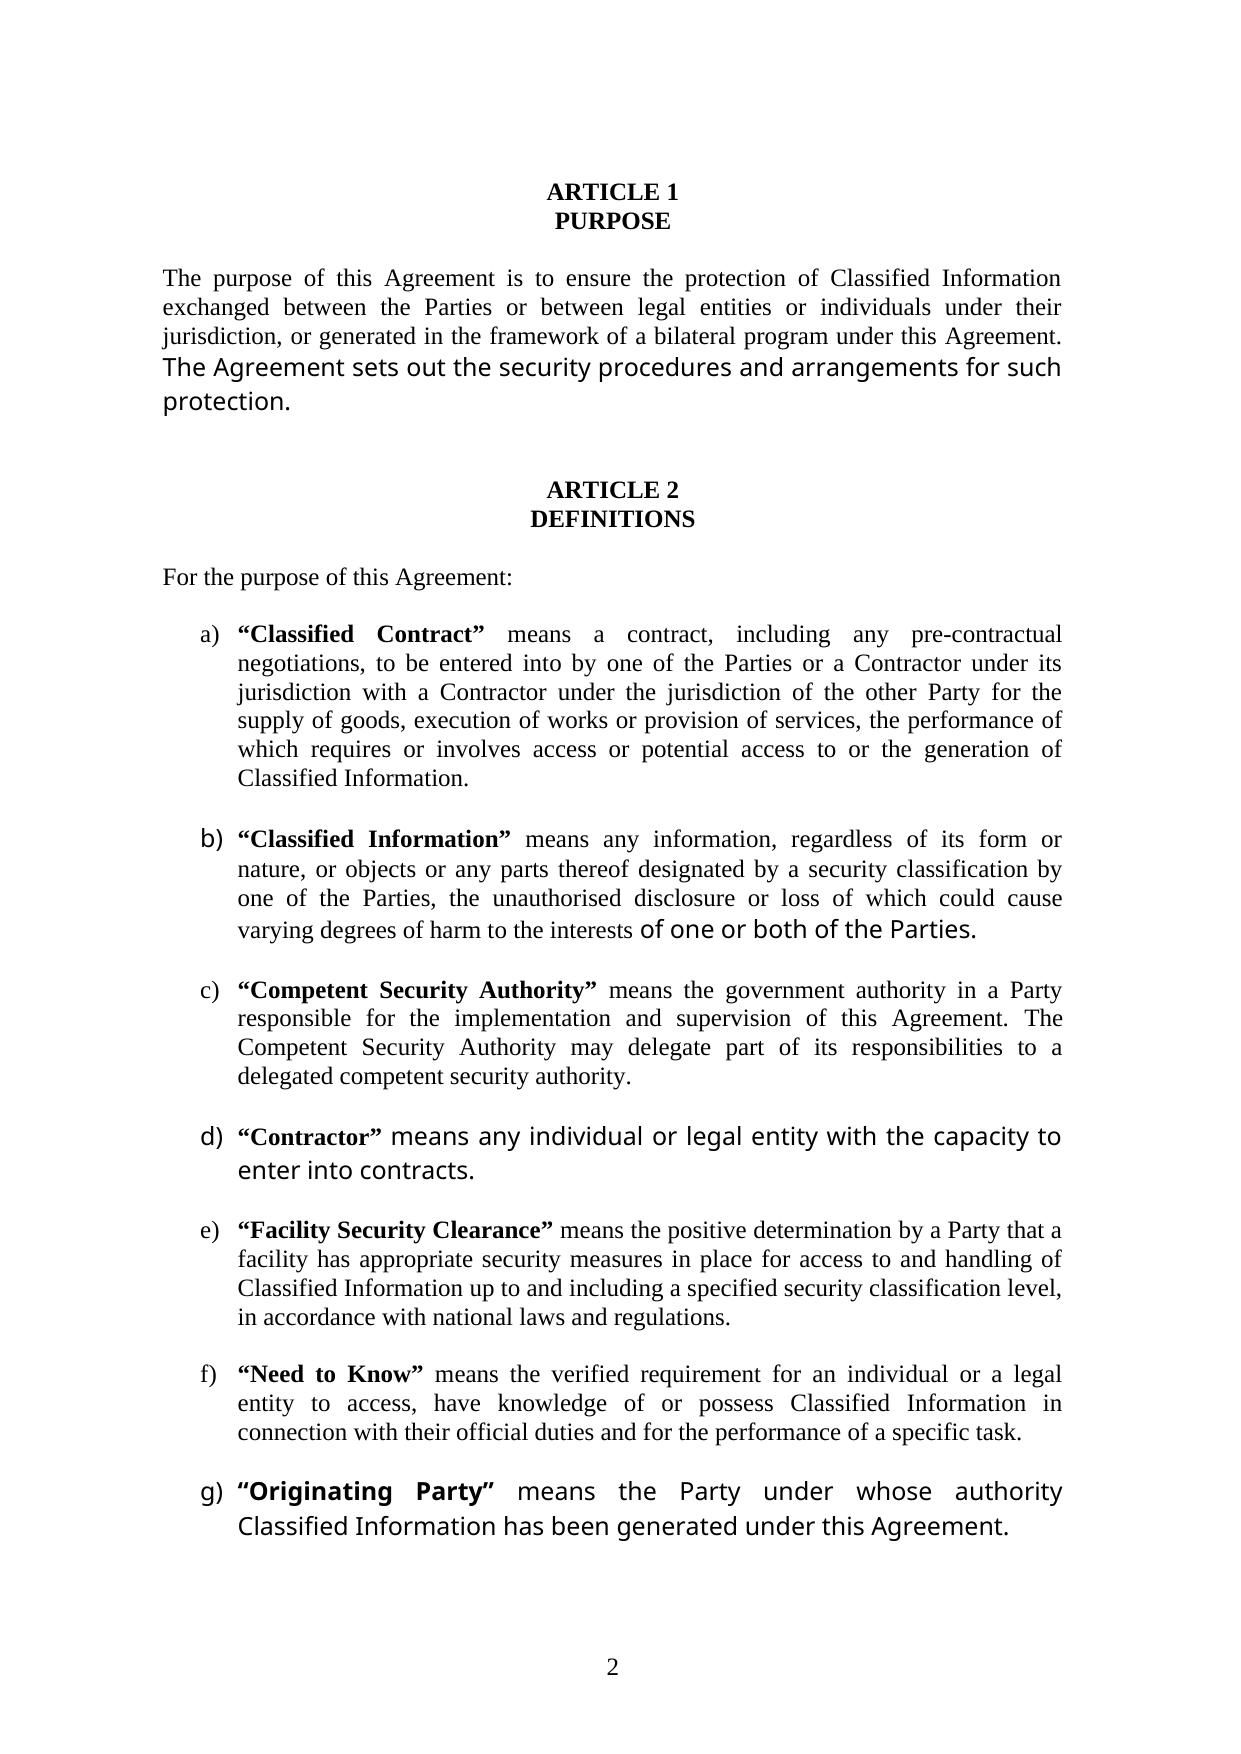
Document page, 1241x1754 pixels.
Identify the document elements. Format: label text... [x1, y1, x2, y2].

list “Originating Party” means the Party under whose authority Classified Information has been generated under this Agreement. [200, 1474, 1063, 1542]
list “Contractor” means any individual or legal entity with the capacity to enter into contracts. [200, 1118, 1063, 1187]
subtitle DEFINITIONS [162, 504, 1063, 533]
subtitle ARTICLE 1 [162, 177, 1063, 206]
list “Classified Contract” means a contract, including any pre-contractual negotiations, to be entered into by one of the Parties or a Contractor under its jurisdiction with a Contractor under the jurisdiction of the other Party for the supply of goods, execution of works or provision of services, the performance of which requires or involves access or potential access to or the generation of Classified Information. [200, 619, 1063, 792]
list “Facility Security Clearance” means the positive determination by a Party that a facility has appropriate security measures in place for access to and handling of Classified Information up to and including a specified security classification level, in accordance with national laws and regulations. [200, 1215, 1063, 1330]
list “Competent Security Authority” means the government authority in a Party responsible for the implementation and supervision of this Agreement. The Competent Security Authority may delegate part of its responsibilities to a delegated competent security authority. [200, 975, 1063, 1090]
subtitle ARTICLE 2 [162, 475, 1063, 504]
list “Classified Information” means any information, regardless of its form or nature, or objects or any parts thereof designated by a security classification by one of the Parties, the unauthorised disclosure or loss of which could cause varying degrees of harm to the interests of one or both of the Parties. [200, 820, 1063, 946]
subtitle PURPOSE [162, 206, 1063, 235]
list “Need to Know” means the verified requirement for an individual or a legal entity to access, have knowledge of or possess Classified Information in connection with their official duties and for the performance of a specific task. [200, 1359, 1063, 1445]
text For the purpose of this Agreement: [162, 562, 1063, 590]
list The purpose of this Agreement is to ensure the protection of Classified Information exchanged between the Parties or between legal entities or individuals under their jurisdiction, or generated in the framework of a bilateral program under this Agreement. The Agreement sets out the security procedures and arrangements for such protection. [162, 263, 1063, 418]
